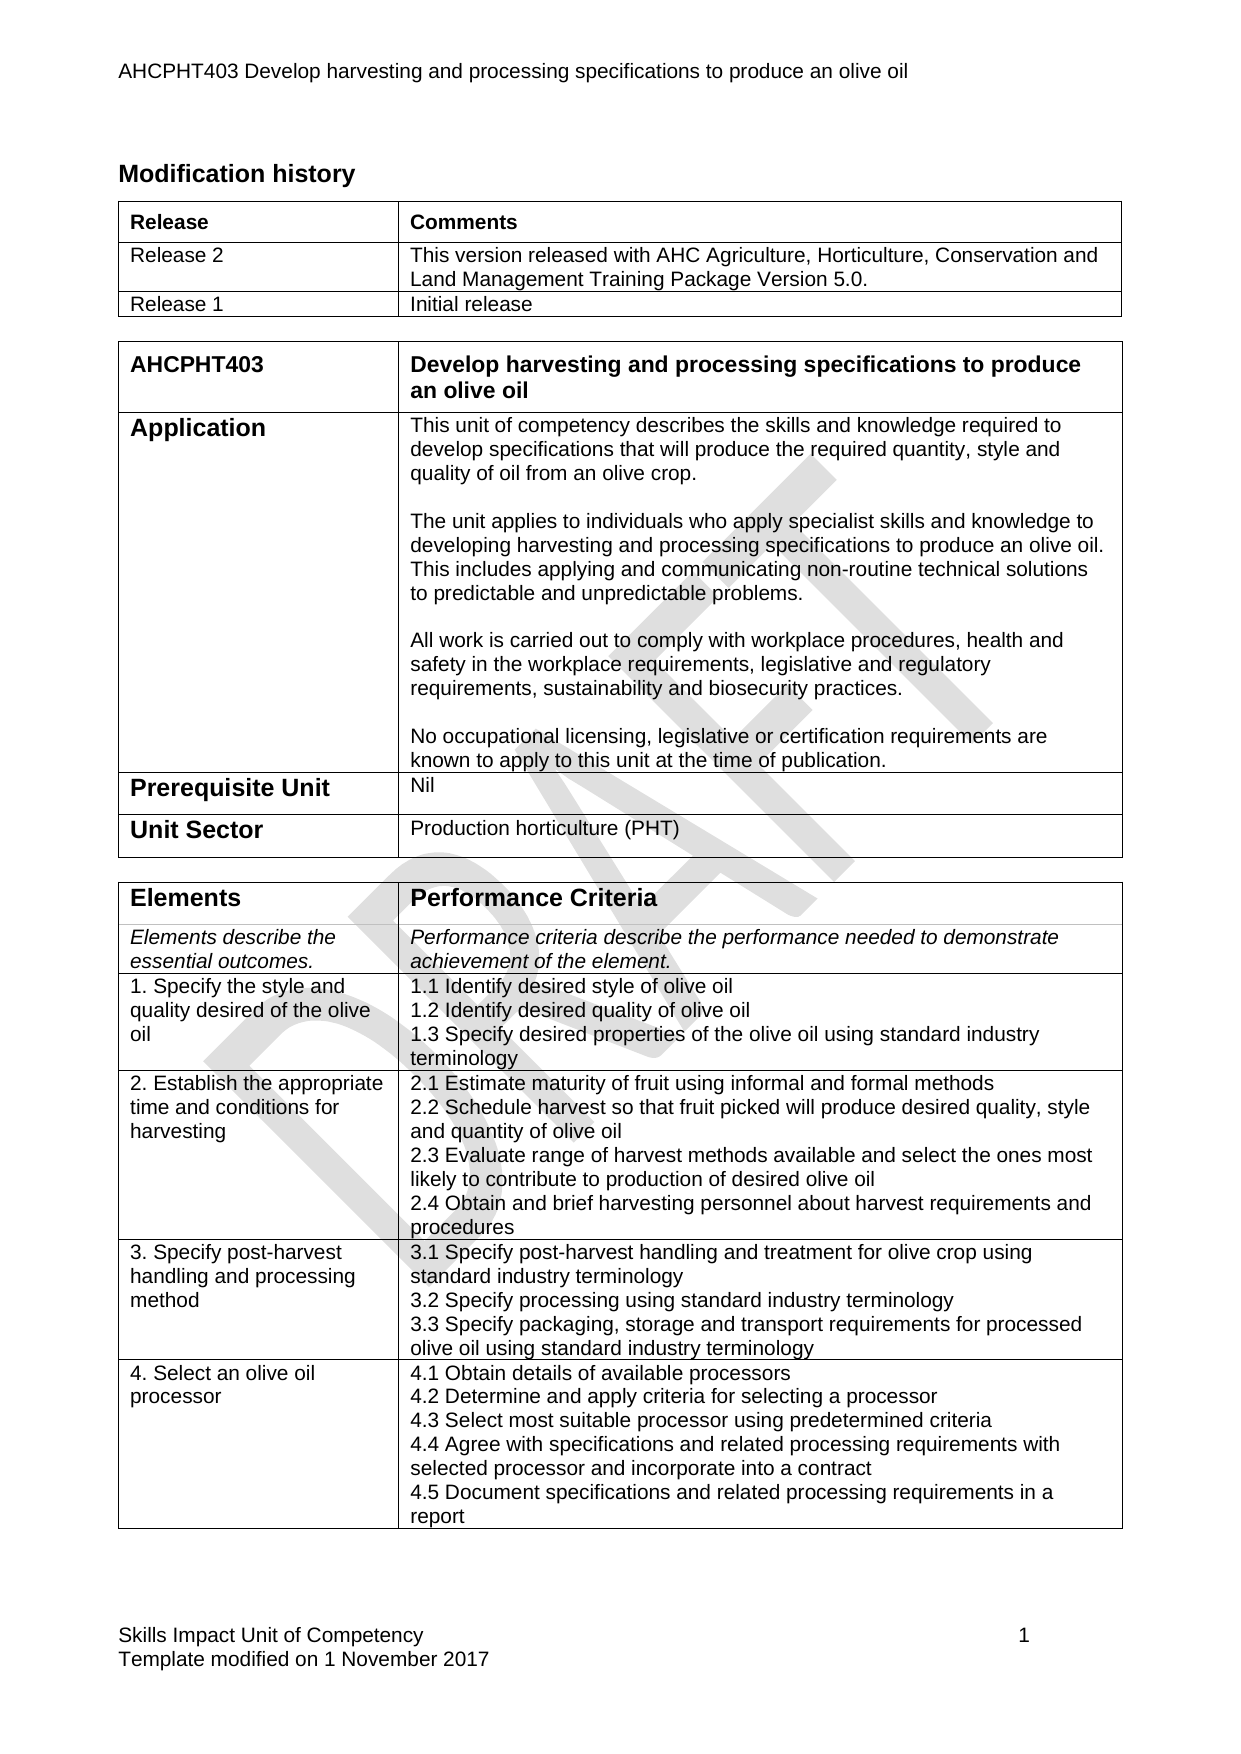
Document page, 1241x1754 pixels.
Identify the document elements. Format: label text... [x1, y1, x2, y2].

table_cell Application [119, 413, 398, 772]
table_cell This version released with AHC Agriculture, Horticulture, Conservation and Land Management Training Package Version 5.0. [399, 243, 1121, 291]
table_cell Nil [399, 773, 1122, 814]
table_cell 2. Establish the appropriate time and conditions for harvesting [119, 1071, 398, 1238]
table_header Comments [399, 202, 1121, 242]
table_header Develop harvesting and processing specifications to produce an olive oil [399, 342, 1122, 412]
table_cell 4. Select an olive oil processor [119, 1360, 398, 1528]
table_cell Release 1 [119, 292, 398, 316]
table_header Performance Criteria [399, 883, 1122, 924]
table_cell Unit Sector [119, 815, 398, 857]
table_header Elements [119, 883, 398, 924]
table_header AHCPHT403 [119, 342, 398, 412]
table_cell 4.1 Obtain details of available processors 4.2 Determine and apply criteria for selecting a processor 4.3 Select most suitable processor using predetermined criteria 4.4 Agree with specifications and related processing requirements with selected processor and incorporate into a contract 4.5 Document specifications and related processing requirements in a report [399, 1360, 1122, 1528]
table_cell 3.1 Specify post-harvest handling and treatment for olive crop using standard industry terminology 3.2 Specify processing using standard industry terminology 3.3 Specify packaging, storage and transport requirements for processed olive oil using standard industry terminology [399, 1240, 1122, 1359]
table_cell Production horticulture (PHT) [399, 815, 1122, 857]
table_cell 2.1 Estimate maturity of fruit using informal and formal methods 2.2 Schedule harvest so that fruit picked will produce desired quality, style and quantity of olive oil 2.3 Evaluate range of harvest methods available and select the ones most likely to contribute to production of desired olive oil 2.4 Obtain and brief harvesting personnel about harvest requirements and procedures [399, 1071, 1122, 1238]
table_cell Prerequisite Unit [119, 773, 398, 814]
table_cell Initial release [399, 292, 1121, 316]
table_cell This unit of competency describes the skills and knowledge required to develop specifications that will produce the required quantity, style and quality of oil from an olive crop. The unit applies to individuals who apply specialist skills and knowledge to developing harvesting and processing specifications to produce an olive oil. This includes applying and communicating non-routine technical solutions to predictable and unpredictable problems. All work is carried out to comply with workplace procedures, health and safety in the workplace requirements, legislative and regulatory requirements, sustainability and biosecurity practices. No occupational licensing, legislative or certification requirements are known to apply to this unit at the time of publication. [399, 413, 1122, 772]
table_cell 3. Specify post-harvest handling and processing method [119, 1240, 398, 1359]
table_cell Release 2 [119, 243, 398, 291]
table_cell 1. Specify the style and quality desired of the olive oil [119, 974, 398, 1070]
table_cell 1.1 Identify desired style of olive oil 1.2 Identify desired quality of olive oil 1.3 Specify desired properties of the olive oil using standard industry terminology [399, 974, 1122, 1070]
table_cell Elements describe the essential outcomes. [119, 925, 398, 973]
subtitle Modification history [118, 159, 1122, 188]
table_header Release [119, 202, 398, 242]
table_cell Performance criteria describe the performance needed to demonstrate achievement of the element. [399, 925, 1122, 973]
